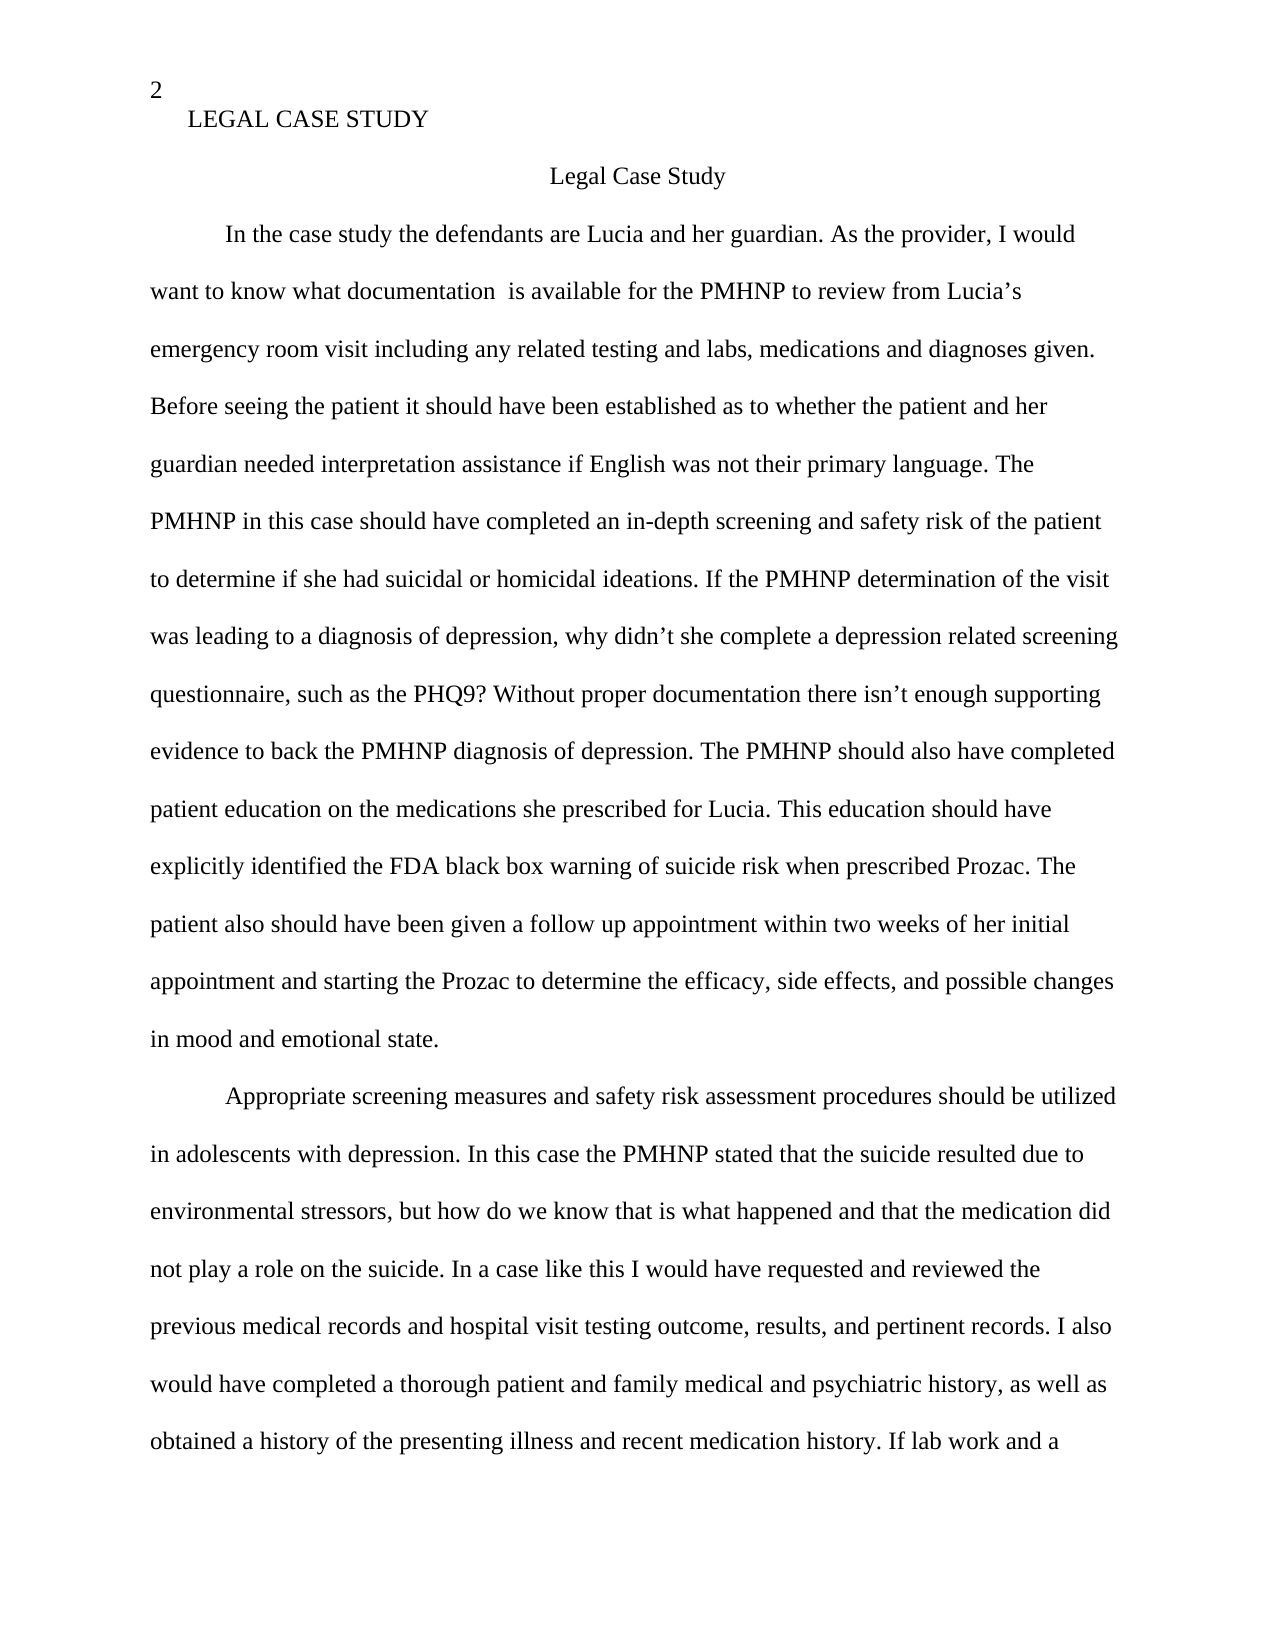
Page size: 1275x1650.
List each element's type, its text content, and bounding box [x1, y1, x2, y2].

subtitle Legal Case Study [150, 161, 1125, 190]
text In the case study the defendants are Lucia and her guardian. As the provider, I would want to know what documentation is available for the PMHNP to review from Lucia’s emergency room visit including any related testing and labs, medications and diagnoses given. Before seeing the patient it should have been established as to whether the patient and her guardian needed interpretation assistance if English was not their primary language. The PMHNP in this case should have completed an in-depth screening and safety risk of the patient to determine if she had suicidal or homicidal ideations. If the PMHNP determination of the visit was leading to a diagnosis of depression, why didn’t she complete a depression related screening questionnaire, such as the PHQ9? Without proper documentation there isn’t enough supporting evidence to back the PMHNP diagnosis of depression. The PMHNP should also have completed patient education on the medications she prescribed for Lucia. This education should have explicitly identified the FDA black box warning of suicide risk when prescribed Prozac. The patient also should have been given a follow up appointment within two weeks of her initial appointment and starting the Prozac to determine the efficacy, side effects, and possible changes in mood and emotional state. [150, 219, 1125, 1052]
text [150, 1081, 1125, 1455]
